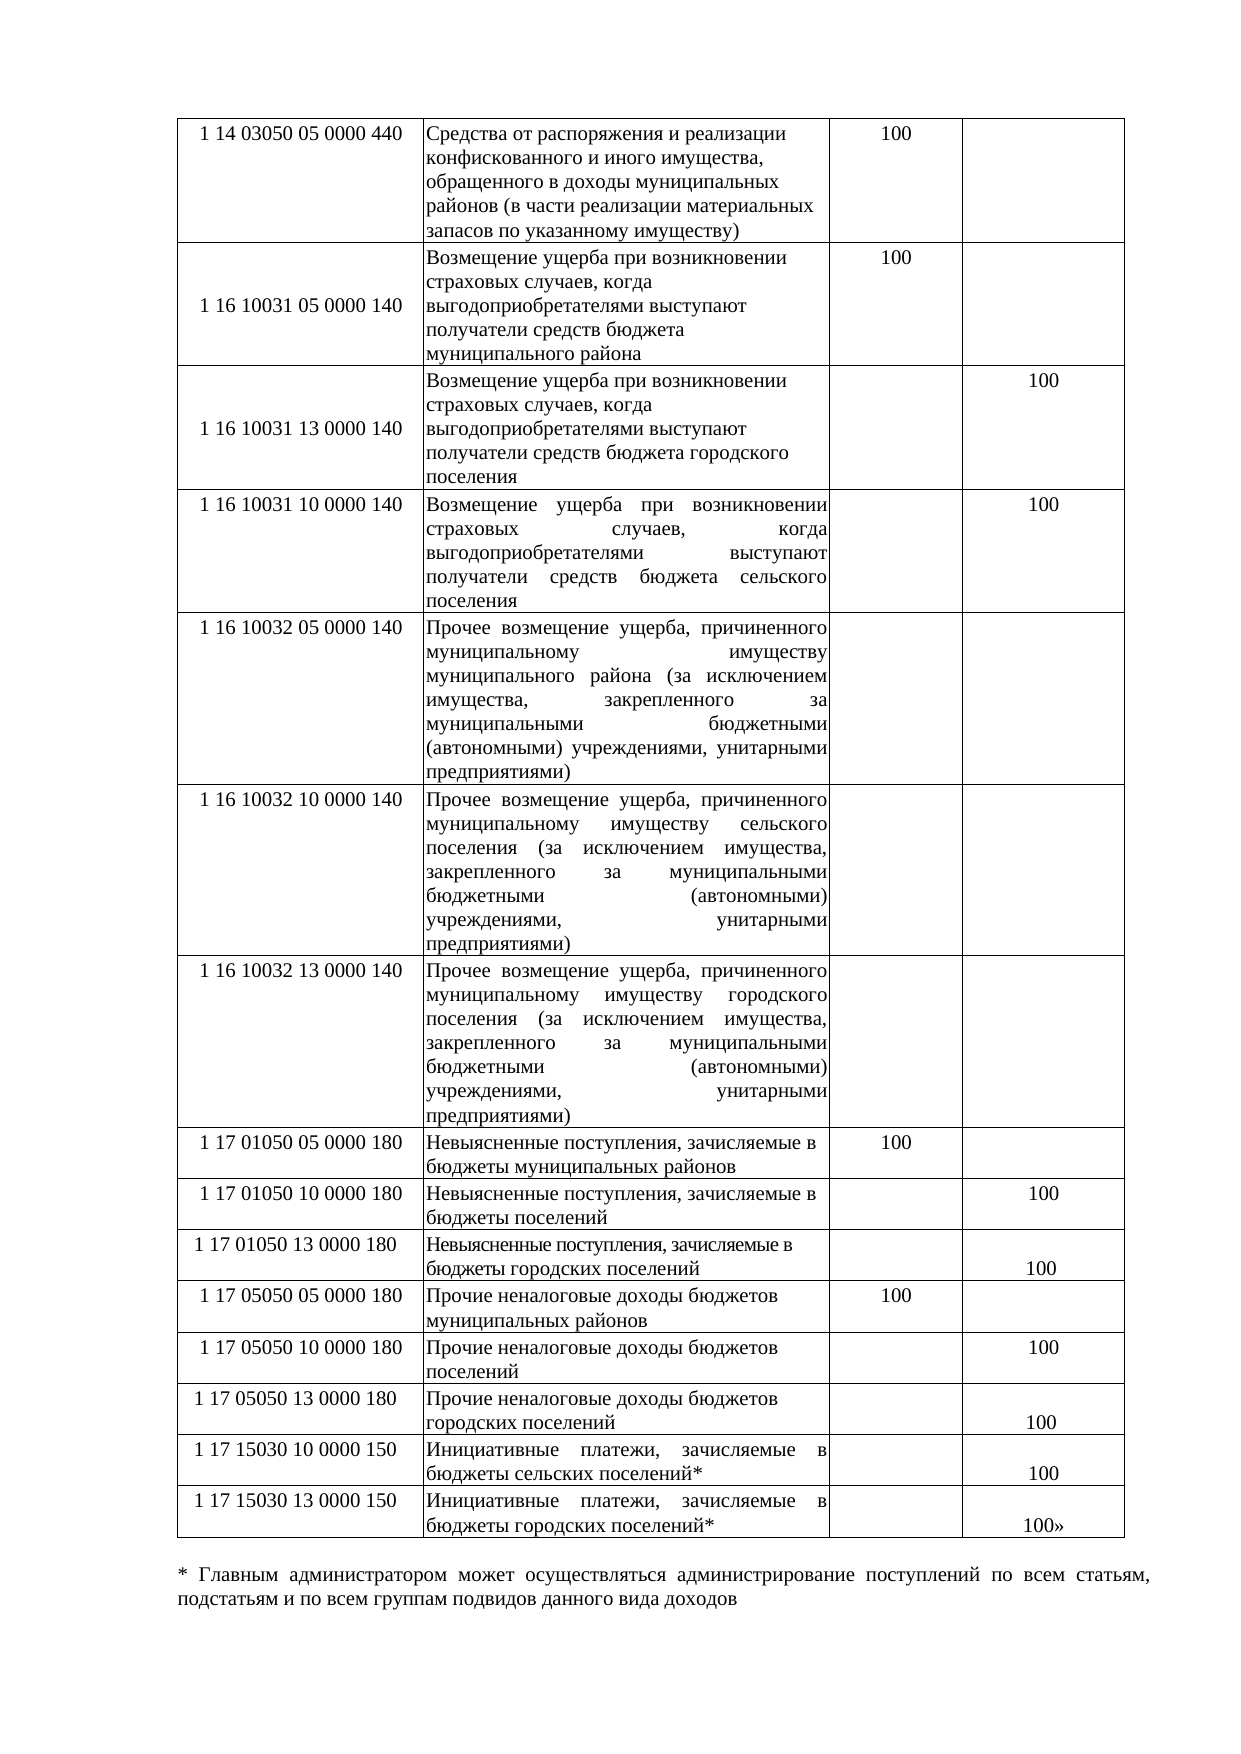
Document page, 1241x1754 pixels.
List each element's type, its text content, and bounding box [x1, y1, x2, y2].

table_cell [830, 1230, 962, 1280]
table_cell 100 [830, 243, 962, 365]
table_cell 1 17 05050 13 0000 180 [178, 1384, 423, 1434]
table_cell 100 [830, 119, 962, 242]
table_cell Инициативные платежи, зачисляемые в бюджеты сельских поселений* [424, 1435, 829, 1485]
table_cell [830, 1435, 962, 1485]
table_cell 1 16 10032 13 0000 140 [178, 956, 423, 1127]
table_cell Невыясненные поступления, зачисляемые в бюджеты муниципальных районов [424, 1128, 829, 1178]
table_cell Прочее возмещение ущерба, причиненного муниципальному имуществу муниципального района (за исключением имущества, закрепленного за муниципальными бюджетными (автономными) учреждениями, унитарными предприятиями) [424, 613, 829, 783]
table_cell 1 17 15030 13 0000 150 [178, 1486, 423, 1537]
table_cell [963, 243, 1124, 365]
table_cell 100 [830, 1128, 962, 1178]
table_cell Возмещение ущерба при возникновении страховых случаев, когда выгодоприобретателями выступают получатели средств бюджета муниципального района [424, 243, 829, 365]
table_cell [830, 1384, 962, 1434]
table_cell Средства от распоряжения и реализации конфискованного и иного имущества, обращенного в доходы муниципальных районов (в части реализации материальных запасов по указанному имуществу) [424, 119, 829, 242]
table_cell [830, 490, 962, 612]
table_cell Прочее возмещение ущерба, причиненного муниципальному имуществу сельского поселения (за исключением имущества, закрепленного за муниципальными бюджетными (автономными) учреждениями, унитарными предприятиями) [424, 785, 829, 955]
table_cell Прочее возмещение ущерба, причиненного муниципальному имуществу городского поселения (за исключением имущества, закрепленного за муниципальными бюджетными (автономными) учреждениями, унитарными предприятиями) [424, 956, 829, 1127]
table_cell 100 [963, 366, 1124, 488]
table_cell [830, 1179, 962, 1229]
table_cell 1 17 01050 13 0000 180 [178, 1230, 423, 1280]
table_cell Прочие неналоговые доходы бюджетов городских поселений [424, 1384, 829, 1434]
table_cell 100» [963, 1486, 1124, 1537]
table_cell 100 [963, 1333, 1124, 1383]
table_cell [830, 366, 962, 488]
table_cell Невыясненные поступления, зачисляемые в бюджеты городских поселений [424, 1230, 829, 1280]
table_cell 100 [963, 1179, 1124, 1229]
table_cell 1 17 05050 05 0000 180 [178, 1281, 423, 1332]
table_cell 1 16 10031 05 0000 140 [178, 243, 423, 365]
text * Главным администратором может осуществляться администрирование поступлений по всем статьям, подстатьям и по всем группам подвидов данного вида доходов [177, 1562, 1152, 1610]
table_cell 1 16 10031 10 0000 140 [178, 490, 423, 612]
table_cell [963, 1128, 1124, 1178]
table_cell 1 17 05050 10 0000 180 [178, 1333, 423, 1383]
table_cell 1 16 10032 10 0000 140 [178, 785, 423, 955]
table_cell Возмещение ущерба при возникновении страховых случаев, когда выгодоприобретателями выступают получатели средств бюджета городского поселения [424, 366, 829, 488]
table_cell Невыясненные поступления, зачисляемые в бюджеты поселений [424, 1179, 829, 1229]
table_cell 100 [963, 1230, 1124, 1280]
table_cell 1 16 10032 05 0000 140 [178, 613, 423, 783]
table_cell 100 [963, 1435, 1124, 1485]
table_cell 1 14 03050 05 0000 440 [178, 119, 423, 242]
table_cell 1 17 01050 05 0000 180 [178, 1128, 423, 1178]
table_cell 100 [830, 1281, 962, 1332]
table_cell Инициативные платежи, зачисляемые в бюджеты городских поселений* [424, 1486, 829, 1537]
table_cell Прочие неналоговые доходы бюджетов поселений [424, 1333, 829, 1383]
table_cell Возмещение ущерба при возникновении страховых случаев, когда выгодоприобретателями выступают получатели средств бюджета сельского поселения [424, 490, 829, 612]
table_cell [963, 1281, 1124, 1332]
table_cell [963, 785, 1124, 955]
table_cell [830, 1486, 962, 1537]
table_cell 1 17 01050 10 0000 180 [178, 1179, 423, 1229]
table_cell [963, 119, 1124, 242]
table_cell 100 [963, 490, 1124, 612]
table_cell [963, 956, 1124, 1127]
table_cell [830, 613, 962, 783]
table_cell 1 17 15030 10 0000 150 [178, 1435, 423, 1485]
table_cell [830, 1333, 962, 1383]
table_cell [830, 956, 962, 1127]
table_cell 100 [963, 1384, 1124, 1434]
table_cell [963, 613, 1124, 783]
table_cell [830, 785, 962, 955]
table_cell 1 16 10031 13 0000 140 [178, 366, 423, 488]
table_cell Прочие неналоговые доходы бюджетов муниципальных районов [424, 1281, 829, 1332]
